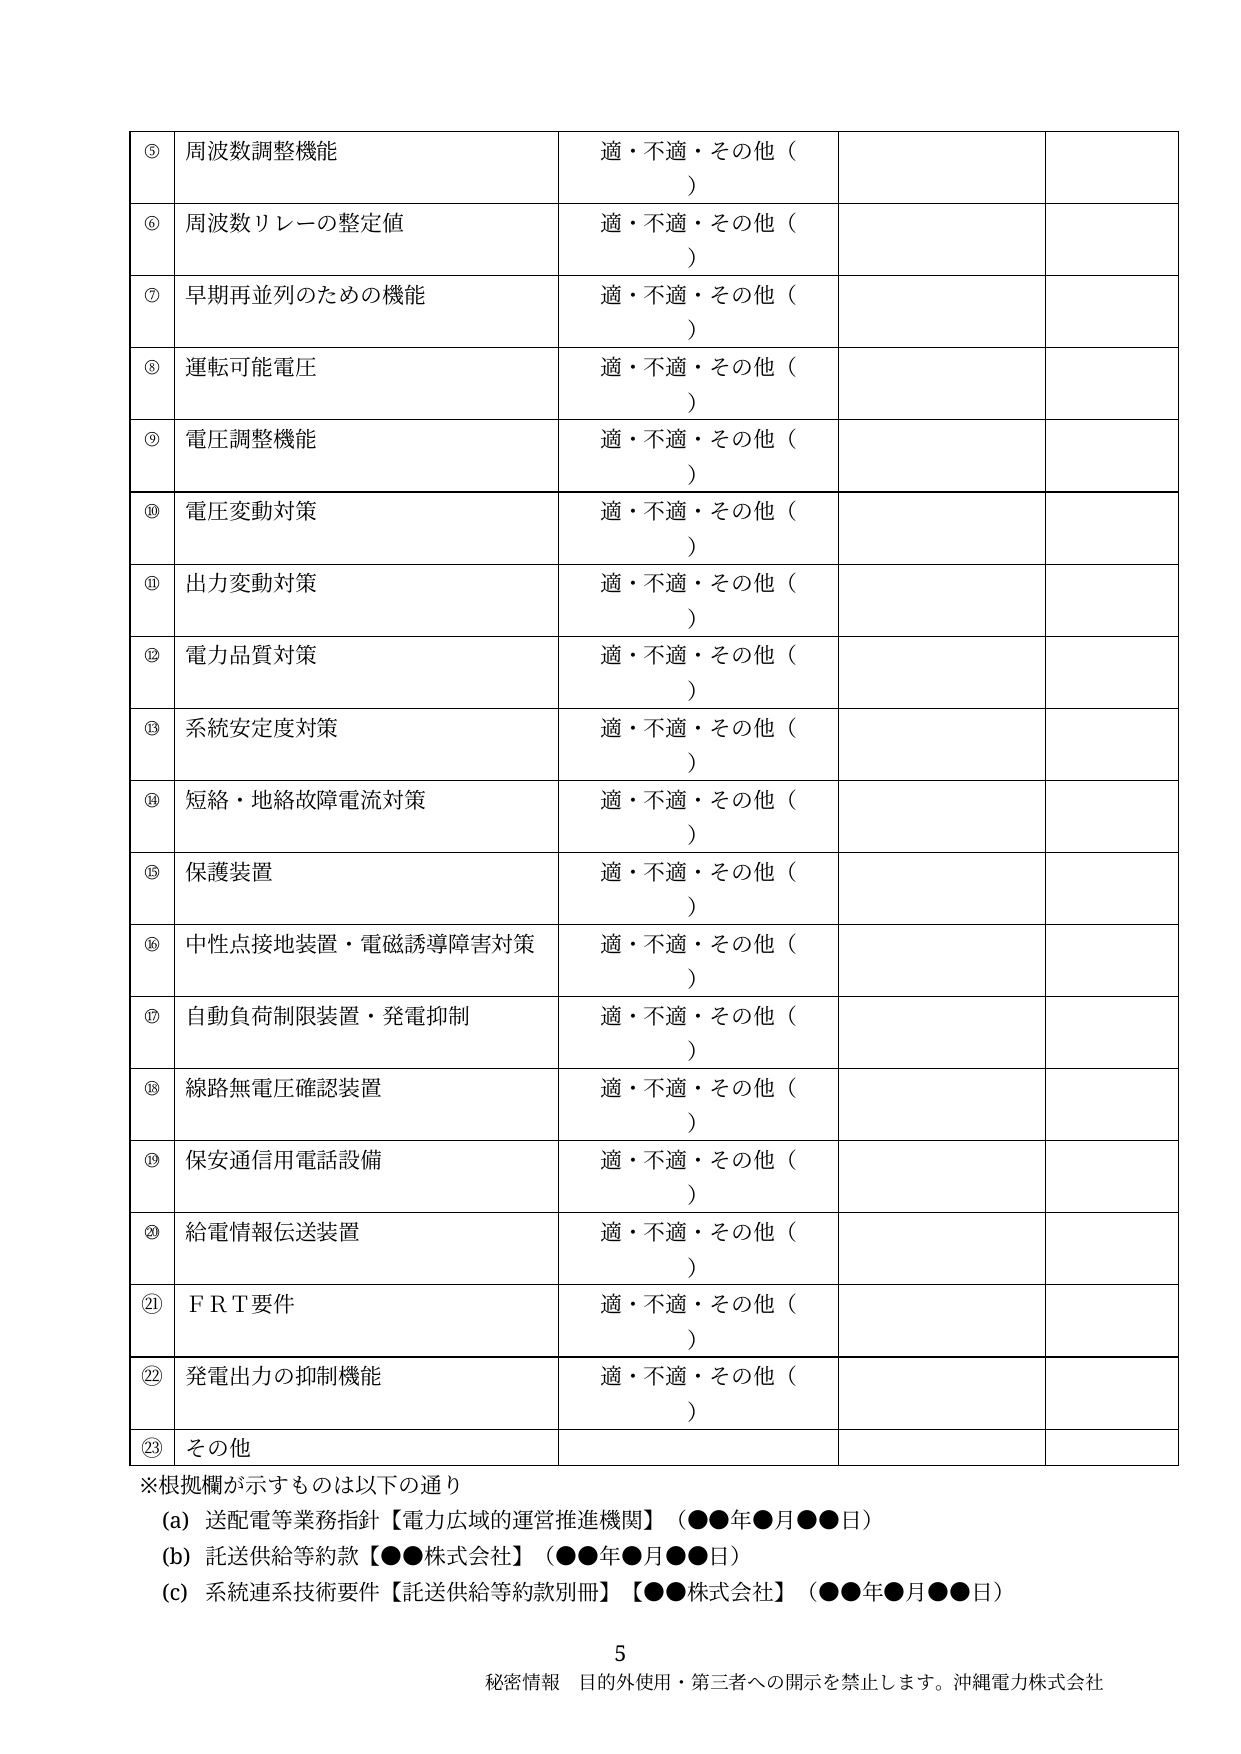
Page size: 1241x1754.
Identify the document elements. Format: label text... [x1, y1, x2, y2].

table_cell [839, 348, 1045, 419]
table_cell 適・不適・その他（ ） [559, 853, 838, 924]
table_cell [839, 1069, 1045, 1140]
table_cell [1046, 565, 1178, 636]
table_cell 短絡・地絡故障電流対策 [175, 781, 558, 852]
table_cell 電圧調整機能 [175, 420, 558, 491]
table_cell ⑫ [131, 637, 174, 708]
table_cell [1046, 204, 1178, 275]
table_cell [1046, 1213, 1178, 1284]
table_cell ㉒ [131, 1358, 174, 1428]
table_cell [839, 1430, 1045, 1465]
table_cell [1046, 276, 1178, 347]
table_cell 電力品質対策 [175, 637, 558, 708]
table_cell [839, 1358, 1045, 1428]
list 系統連系技術要件【託送供給等約款別冊】【●●株式会社】（●●年●月●●日） [162, 1573, 1122, 1608]
table_cell 保安通信用電話設備 [175, 1141, 558, 1212]
table_cell [1046, 997, 1178, 1068]
table_cell 適・不適・その他（ ） [559, 1141, 838, 1212]
table_cell 適・不適・その他（ ） [559, 348, 838, 419]
table_cell [839, 1213, 1045, 1284]
table_cell [839, 132, 1045, 203]
table_cell [1046, 637, 1178, 708]
table_cell [839, 276, 1045, 347]
table_cell ⑮ [131, 853, 174, 924]
table_cell [839, 1141, 1045, 1212]
table_cell [1046, 1069, 1178, 1140]
table_cell [839, 204, 1045, 275]
table_cell 適・不適・その他（ ） [559, 276, 838, 347]
table_cell ⑲ [131, 1141, 174, 1212]
table_cell [1046, 1285, 1178, 1356]
table_cell 適・不適・その他（ ） [559, 1358, 838, 1428]
table_cell 発電出力の抑制機能 [175, 1358, 558, 1428]
table_cell ⑪ [131, 565, 174, 636]
table_cell 適・不適・その他（ ） [559, 925, 838, 996]
table_cell ⑱ [131, 1069, 174, 1140]
table_cell 適・不適・その他（ ） [559, 204, 838, 275]
table_cell 出力変動対策 [175, 565, 558, 636]
table_cell ⑧ [131, 348, 174, 419]
table_cell [1046, 1430, 1178, 1465]
table_cell [839, 997, 1045, 1068]
table_cell 周波数リレーの整定値 [175, 204, 558, 275]
table_cell [839, 781, 1045, 852]
table_cell 中性点接地装置・電磁誘導障害対策 [175, 925, 558, 996]
table_cell 自動負荷制限装置・発電抑制 [175, 997, 558, 1068]
table_cell 適・不適・その他（ ） [559, 709, 838, 780]
table_cell ⑰ [131, 997, 174, 1068]
table_cell 適・不適・その他（ ） [559, 781, 838, 852]
table_cell [1046, 132, 1178, 203]
table_cell 給電情報伝送装置 [175, 1213, 558, 1284]
table_cell [839, 420, 1045, 491]
table_cell 適・不適・その他（ ） [559, 565, 838, 636]
text ※根拠欄が示すものは以下の通り [140, 1466, 1122, 1502]
table_cell 系統安定度対策 [175, 709, 558, 780]
table_cell 適・不適・その他（ ） [559, 637, 838, 708]
table_cell 適・不適・その他（ ） [559, 132, 838, 203]
table_cell ⑨ [131, 420, 174, 491]
table_cell [1046, 781, 1178, 852]
table_cell [1046, 925, 1178, 996]
table_cell ⑥ [131, 204, 174, 275]
table_cell ⑬ [131, 709, 174, 780]
table_cell 適・不適・その他（ ） [559, 1069, 838, 1140]
table_cell [839, 565, 1045, 636]
table_cell ⑦ [131, 276, 174, 347]
table_cell 適・不適・その他（ ） [559, 420, 838, 491]
table_cell その他 [175, 1430, 558, 1465]
table_cell ㉓ [131, 1430, 174, 1465]
table_cell [1046, 348, 1178, 419]
table_cell [1046, 493, 1178, 563]
table_cell ⑯ [131, 925, 174, 996]
table_cell 適・不適・その他（ ） [559, 997, 838, 1068]
table_cell ＦＲＴ要件 [175, 1285, 558, 1356]
table_cell 電圧変動対策 [175, 493, 558, 563]
table_cell ㉑ [131, 1285, 174, 1356]
table_cell 適・不適・その他（ ） [559, 1285, 838, 1356]
table_cell 周波数調整機能 [175, 132, 558, 203]
table_cell [839, 925, 1045, 996]
table_cell [839, 1285, 1045, 1356]
table_cell ⑩ [131, 493, 174, 563]
table_cell [1046, 1141, 1178, 1212]
table_cell [1046, 420, 1178, 491]
table_cell [839, 709, 1045, 780]
list 送配電等業務指針【電力広域的運営推進機関】（●●年●月●●日） [162, 1502, 1122, 1537]
table_cell [1046, 1358, 1178, 1428]
table_cell 適・不適・その他（ ） [559, 493, 838, 563]
table_cell [559, 1430, 838, 1465]
table_cell 適・不適・その他（ ） [559, 1213, 838, 1284]
table_cell ⑭ [131, 781, 174, 852]
table_cell [839, 637, 1045, 708]
table_cell [839, 853, 1045, 924]
table_cell ⑤ [131, 132, 174, 203]
table_cell 運転可能電圧 [175, 348, 558, 419]
table_cell 線路無電圧確認装置 [175, 1069, 558, 1140]
list 託送供給等約款【●●株式会社】（●●年●月●●日） [162, 1537, 1122, 1573]
table_cell 早期再並列のための機能 [175, 276, 558, 347]
table_cell [1046, 709, 1178, 780]
table_cell 保護装置 [175, 853, 558, 924]
table_cell ⑳ [131, 1213, 174, 1284]
table_cell [839, 493, 1045, 563]
table_cell [1046, 853, 1178, 924]
